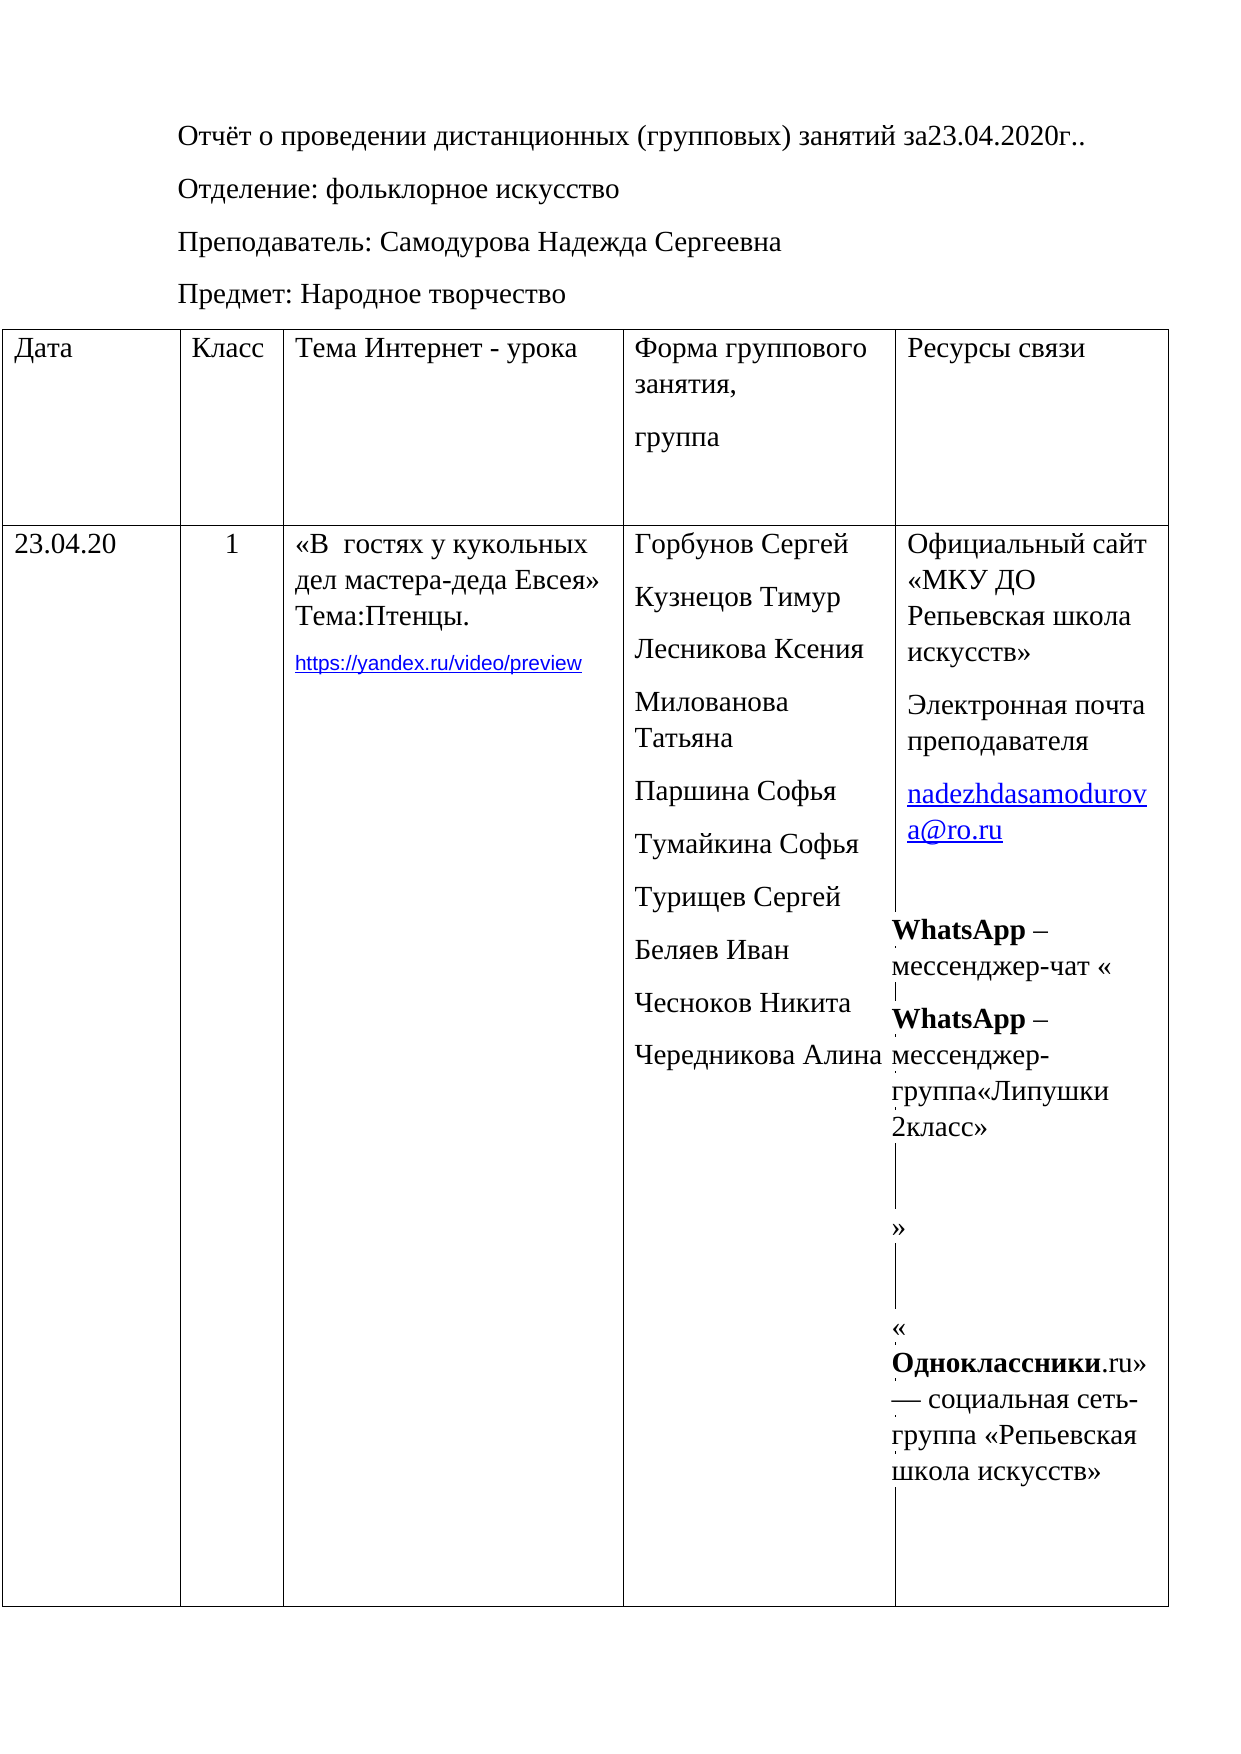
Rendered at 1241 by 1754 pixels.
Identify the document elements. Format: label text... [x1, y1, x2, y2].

table_cell Горбунов Сергей Кузнецов Тимур Лесникова Ксения Милованова Татьяна Паршина Софья Тумайкина Софья Турищев Сергей Беляев Иван Чесноков Никита Чередникова Алина [624, 526, 895, 1606]
table_header Ресурсы связи [896, 330, 1168, 525]
table_cell 1 [181, 526, 283, 1606]
table_cell Официальный сайт «МКУ ДО Репьевская школа искусств» Электронная почта преподавателя nadezhdasamodurova@ro.ru WhatsApp – мессенджер-чат « WhatsApp – мессенджер-группа«Липушки 2класс» » «Одноклассники.ru» — социальная сеть-группа «Репьевская школа искусств» [896, 526, 1168, 1606]
text Отчёт о проведении дистанционных (групповых) занятий за23.04.2020г.. [177, 118, 1152, 152]
text Предмет: Народное творчество [177, 277, 1152, 310]
table_header Дата [3, 330, 180, 525]
table_header Форма группового занятия, группа [624, 330, 895, 525]
table_header Тема Интернет - урока [284, 330, 623, 525]
text Преподаватель: Самодурова Надежда Сергеевна [177, 224, 1152, 257]
table_cell 23.04.20 [3, 526, 180, 1606]
text Отделение: фольклорное искусство [177, 171, 1152, 204]
table_cell «В гостях у кукольных дел мастера-деда Евсея» Тема:Птенцы. https://yandex.ru/video/preview [284, 526, 623, 1606]
table_header Класс [181, 330, 283, 525]
